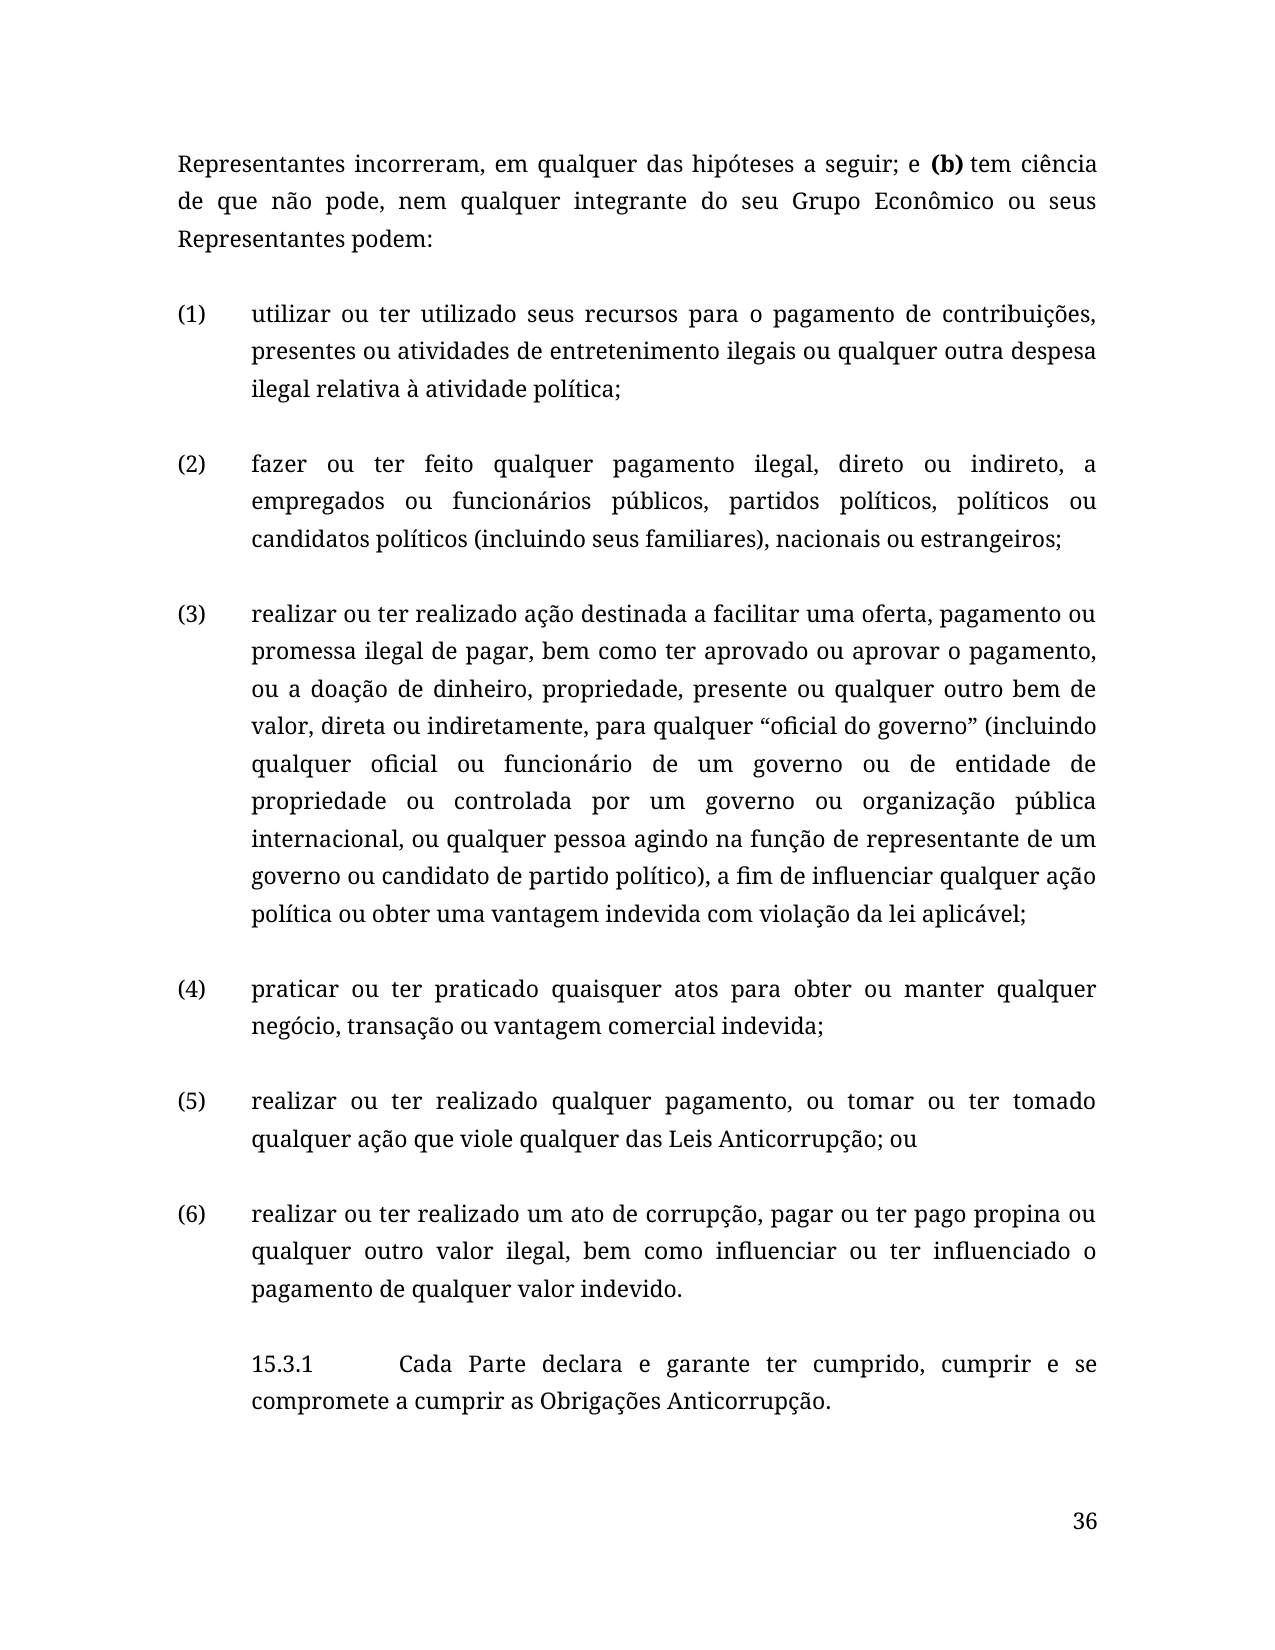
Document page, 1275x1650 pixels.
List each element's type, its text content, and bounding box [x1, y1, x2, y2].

list Cada Parte declara e garante ter cumprido, cumprir e se compromete a cumprir as Obrigações Anticorrupção. [251, 1348, 1098, 1416]
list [177, 148, 1098, 254]
list realizar ou ter realizado qualquer pagamento, ou tomar ou ter tomado qualquer ação que viole qualquer das Leis Anticorrupção; ou [177, 1085, 1098, 1154]
list utilizar ou ter utilizado seus recursos para o pagamento de contribuições, presentes ou atividades de entretenimento ilegais ou qualquer outra despesa ilegal relativa à atividade política; [177, 298, 1098, 404]
list realizar ou ter realizado um ato de corrupção, pagar ou ter pago propina ou qualquer outro valor ilegal, bem como influenciar ou ter influenciado o pagamento de qualquer valor indevido. [177, 1198, 1098, 1304]
list realizar ou ter realizado ação destinada a facilitar uma oferta, pagamento ou promessa ilegal de pagar, bem como ter aprovado ou aprovar o pagamento, ou a doação de dinheiro, propriedade, presente ou qualquer outro bem de valor, direta ou indiretamente, para qualquer “oficial do governo” (incluindo qualquer oficial ou funcionário de um governo ou de entidade de propriedade ou controlada por um governo ou organização pública internacional, ou qualquer pessoa agindo na função de representante de um governo ou candidato de partido político), a fim de influenciar qualquer ação política ou obter uma vantagem indevida com violação da lei aplicável; [177, 598, 1098, 929]
list praticar ou ter praticado quaisquer atos para obter ou manter qualquer negócio, transação ou vantagem comercial indevida; [177, 973, 1098, 1041]
list fazer ou ter feito qualquer pagamento ilegal, direto ou indireto, a empregados ou funcionários públicos, partidos políticos, políticos ou candidatos políticos (incluindo seus familiares), nacionais ou estrangeiros; [177, 448, 1098, 554]
